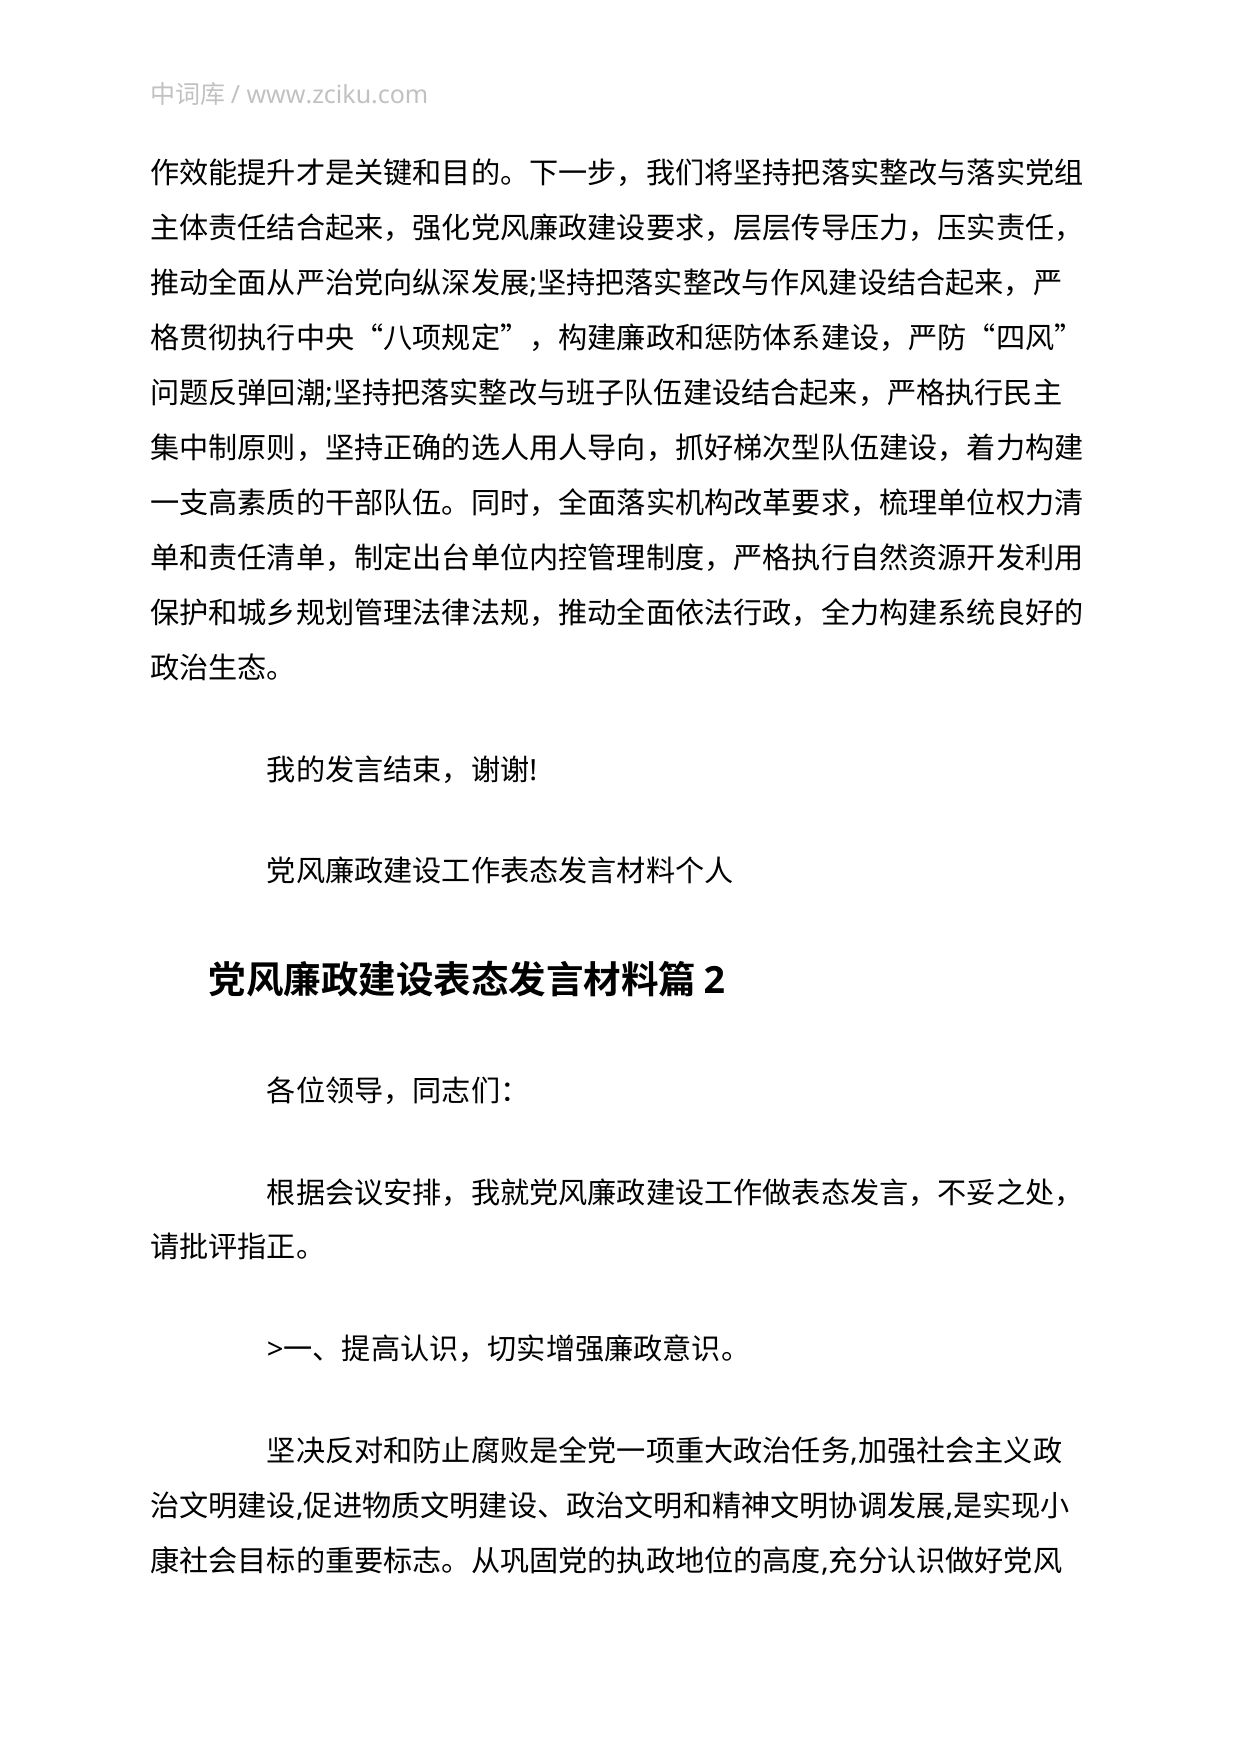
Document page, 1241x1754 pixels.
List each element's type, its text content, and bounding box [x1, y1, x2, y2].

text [150, 1428, 1090, 1580]
text 各位领导，同志们： [150, 1067, 1090, 1110]
text 根据会议安排，我就党风廉政建设工作做表态发言，不妥之处，请批评指正。 [150, 1169, 1090, 1266]
text 我的发言结束，谢谢! [150, 746, 1090, 788]
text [150, 150, 1090, 687]
text 党风廉政建设表态发言材料篇2 [150, 950, 1090, 1004]
text >一、提高认识，切实增强廉政意识。 [150, 1326, 1090, 1368]
text 党风廉政建设工作表态发言材料个人 [150, 848, 1090, 890]
